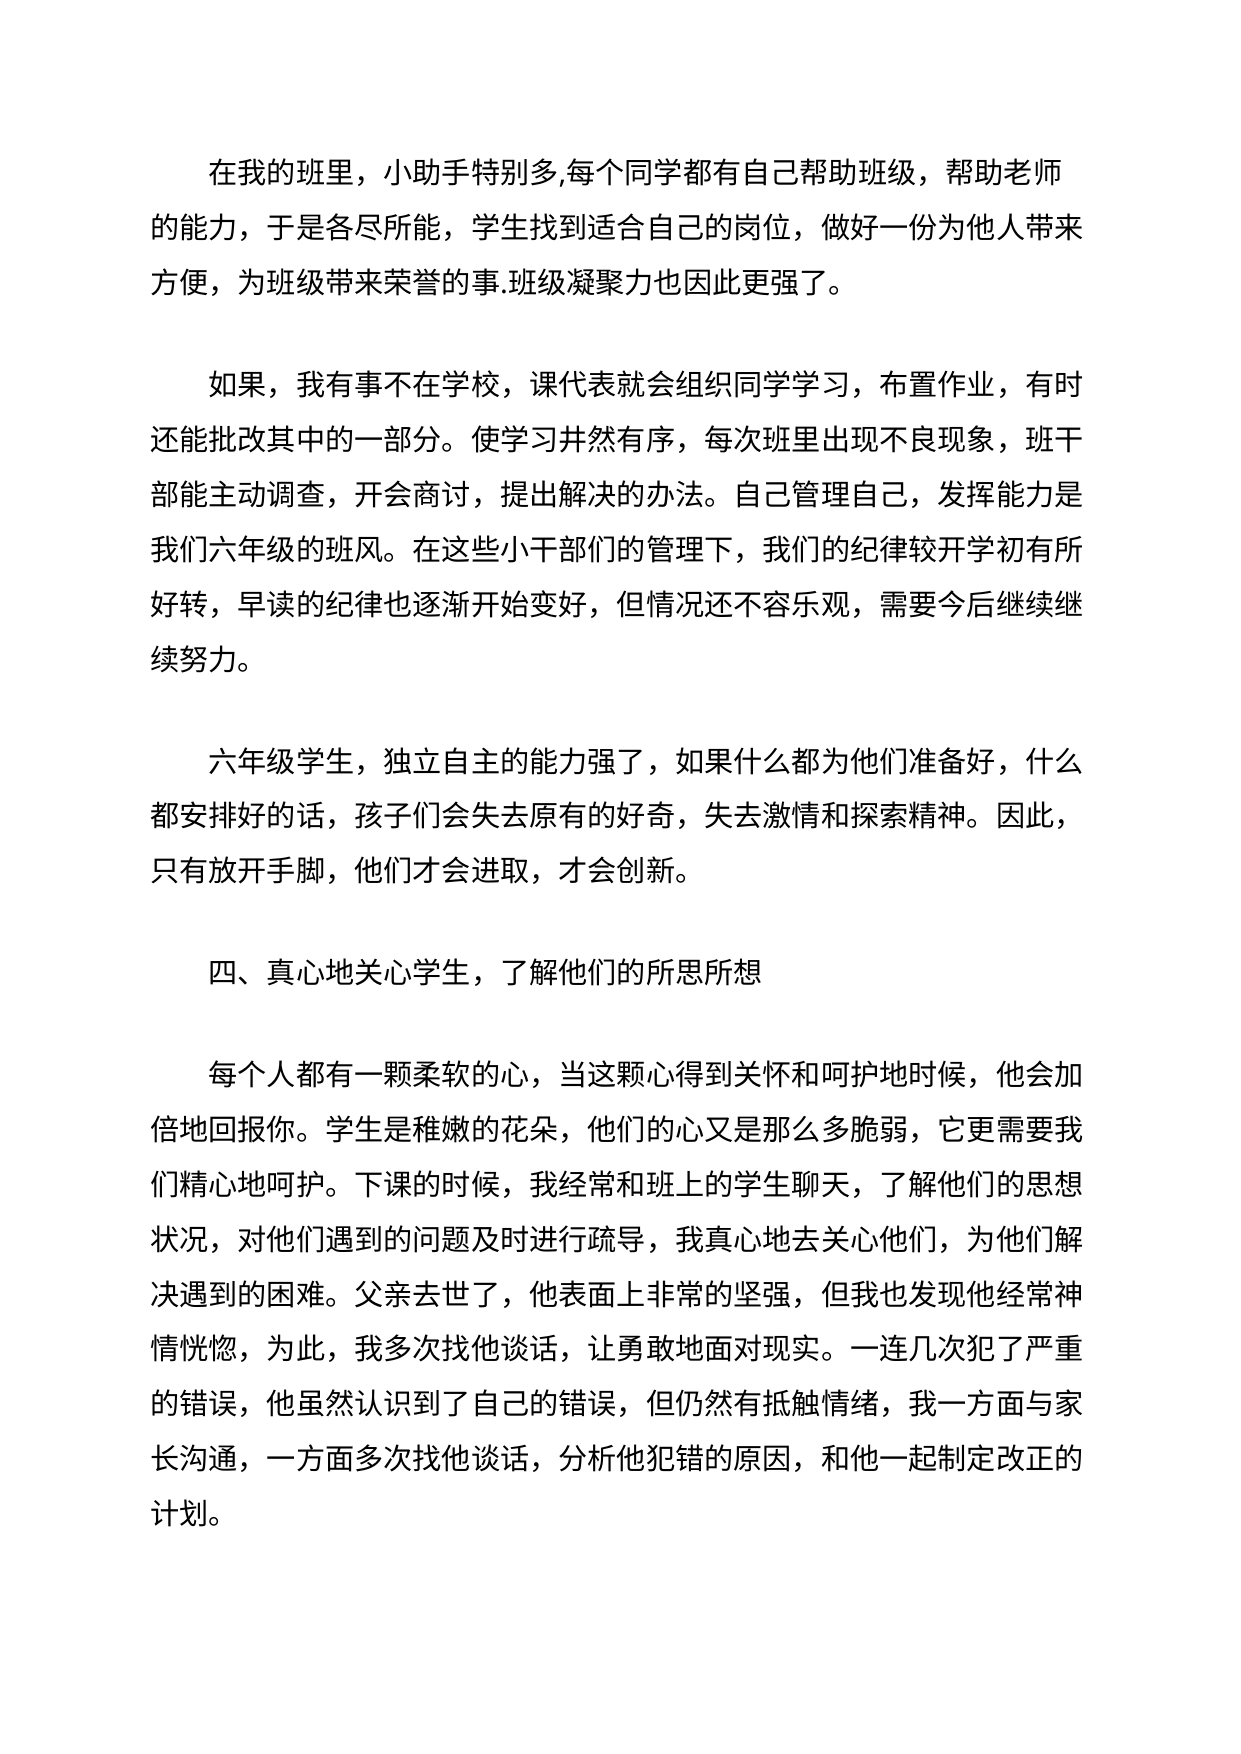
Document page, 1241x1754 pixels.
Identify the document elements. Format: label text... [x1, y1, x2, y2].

text 在我的班里，小助手特别多,每个同学都有自己帮助班级，帮助老师的能力，于是各尽所能，学生找到适合自己的岗位，做好一份为他人带来方便，为班级带来荣誉的事.班级凝聚力也因此更强了。 [150, 150, 1090, 302]
text 四、真心地关心学生，了解他们的所思所想 [150, 950, 1090, 992]
text 每个人都有一颗柔软的心，当这颗心得到关怀和呵护地时候，他会加倍地回报你。学生是稚嫩的花朵，他们的心又是那么多脆弱，它更需要我们精心地呵护。下课的时候，我经常和班上的学生聊天，了解他们的思想状况，对他们遇到的问题及时进行疏导，我真心地去关心他们，为他们解决遇到的困难。父亲去世了，他表面上非常的坚强，但我也发现他经常神情恍惚，为此，我多次找他谈话，让勇敢地面对现实。一连几次犯了严重的错误，他虽然认识到了自己的错误，但仍然有抵触情绪，我一方面与家长沟通，一方面多次找他谈话，分析他犯错的原因，和他一起制定改正的计划。 [150, 1051, 1090, 1533]
text 六年级学生，独立自主的能力强了，如果什么都为他们准备好，什么都安排好的话，孩子们会失去原有的好奇，失去激情和探索精神。因此，只有放开手脚，他们才会进取，才会创新。 [150, 738, 1090, 890]
text 如果，我有事不在学校，课代表就会组织同学学习，布置作业，有时还能批改其中的一部分。使学习井然有序，每次班里出现不良现象，班干部能主动调查，开会商讨，提出解决的办法。自己管理自己，发挥能力是我们六年级的班风。在这些小干部们的管理下，我们的纪律较开学初有所好转，早读的纪律也逐渐开始变好，但情况还不容乐观，需要今后继续继续努力。 [150, 362, 1090, 679]
